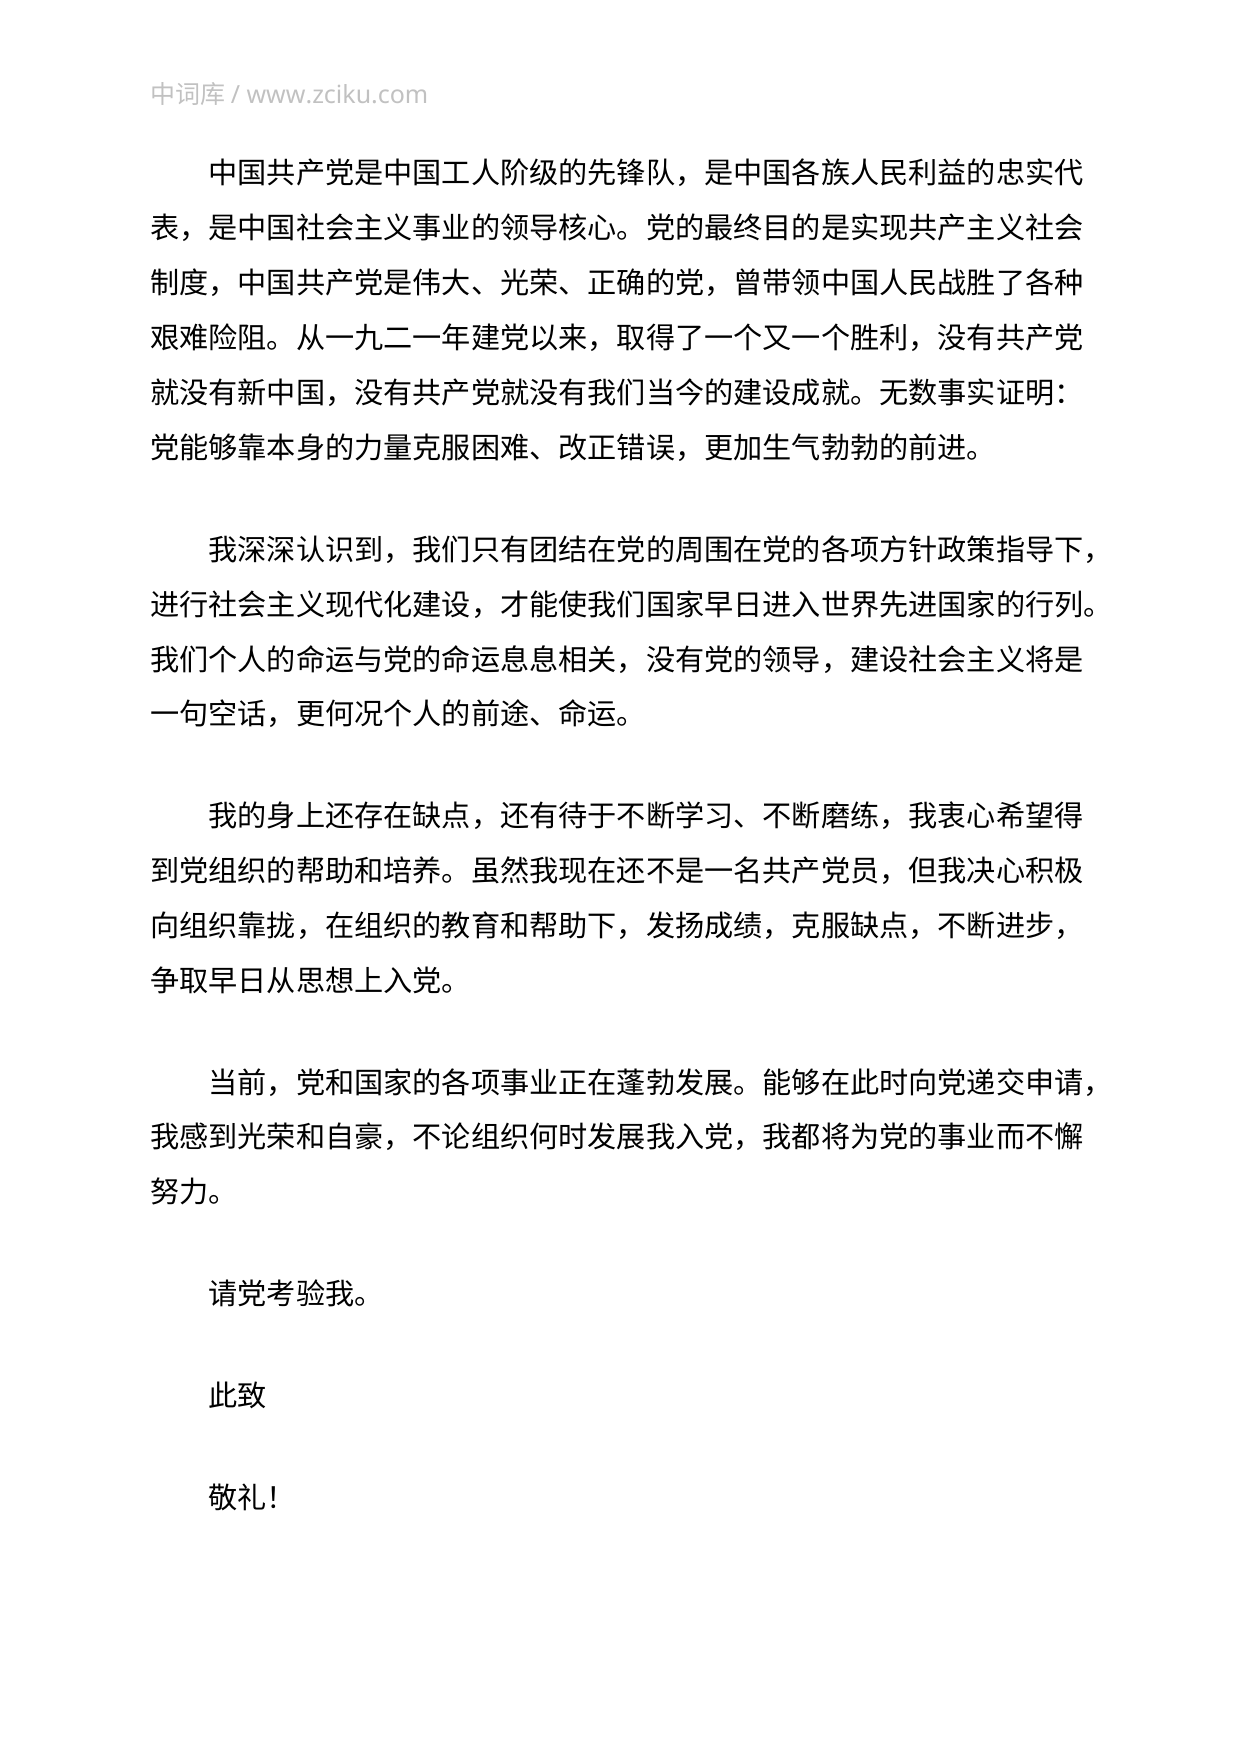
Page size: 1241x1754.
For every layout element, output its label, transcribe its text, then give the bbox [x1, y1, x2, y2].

text 我深深认识到，我们只有团结在党的周围在党的各项方针政策指导下，进行社会主义现代化建设，才能使我们国家早日进入世界先进国家的行列。我们个人的命运与党的命运息息相关，没有党的领导，建设社会主义将是一句空话，更何况个人的前途、命运。 [150, 526, 1090, 733]
text 此致 [150, 1372, 1090, 1415]
text 中国共产党是中国工人阶级的先锋队，是中国各族人民利益的忠实代表，是中国社会主义事业的领导核心。党的最终目的是实现共产主义社会制度，中国共产党是伟大、光荣、正确的党，曾带领中国人民战胜了各种艰难险阻。从一九二一年建党以来，取得了一个又一个胜利，没有共产党就没有新中国，没有共产党就没有我们当今的建设成就。无数事实证明：党能够靠本身的力量克服困难、改正错误，更加生气勃勃的前进。 [150, 150, 1090, 467]
text 请党考验我。 [150, 1271, 1090, 1313]
text 当前，党和国家的各项事业正在蓬勃发展。能够在此时向党递交申请，我感到光荣和自豪，不论组织何时发展我入党，我都将为党的事业而不懈努力。 [150, 1059, 1090, 1211]
text 我的身上还存在缺点，还有待于不断学习、不断磨练，我衷心希望得到党组织的帮助和培养。虽然我现在还不是一名共产党员，但我决心积极向组织靠拢，在组织的教育和帮助下，发扬成绩，克服缺点，不断进步，争取早日从思想上入党。 [150, 793, 1090, 1000]
text 敬礼！ [150, 1474, 1090, 1517]
